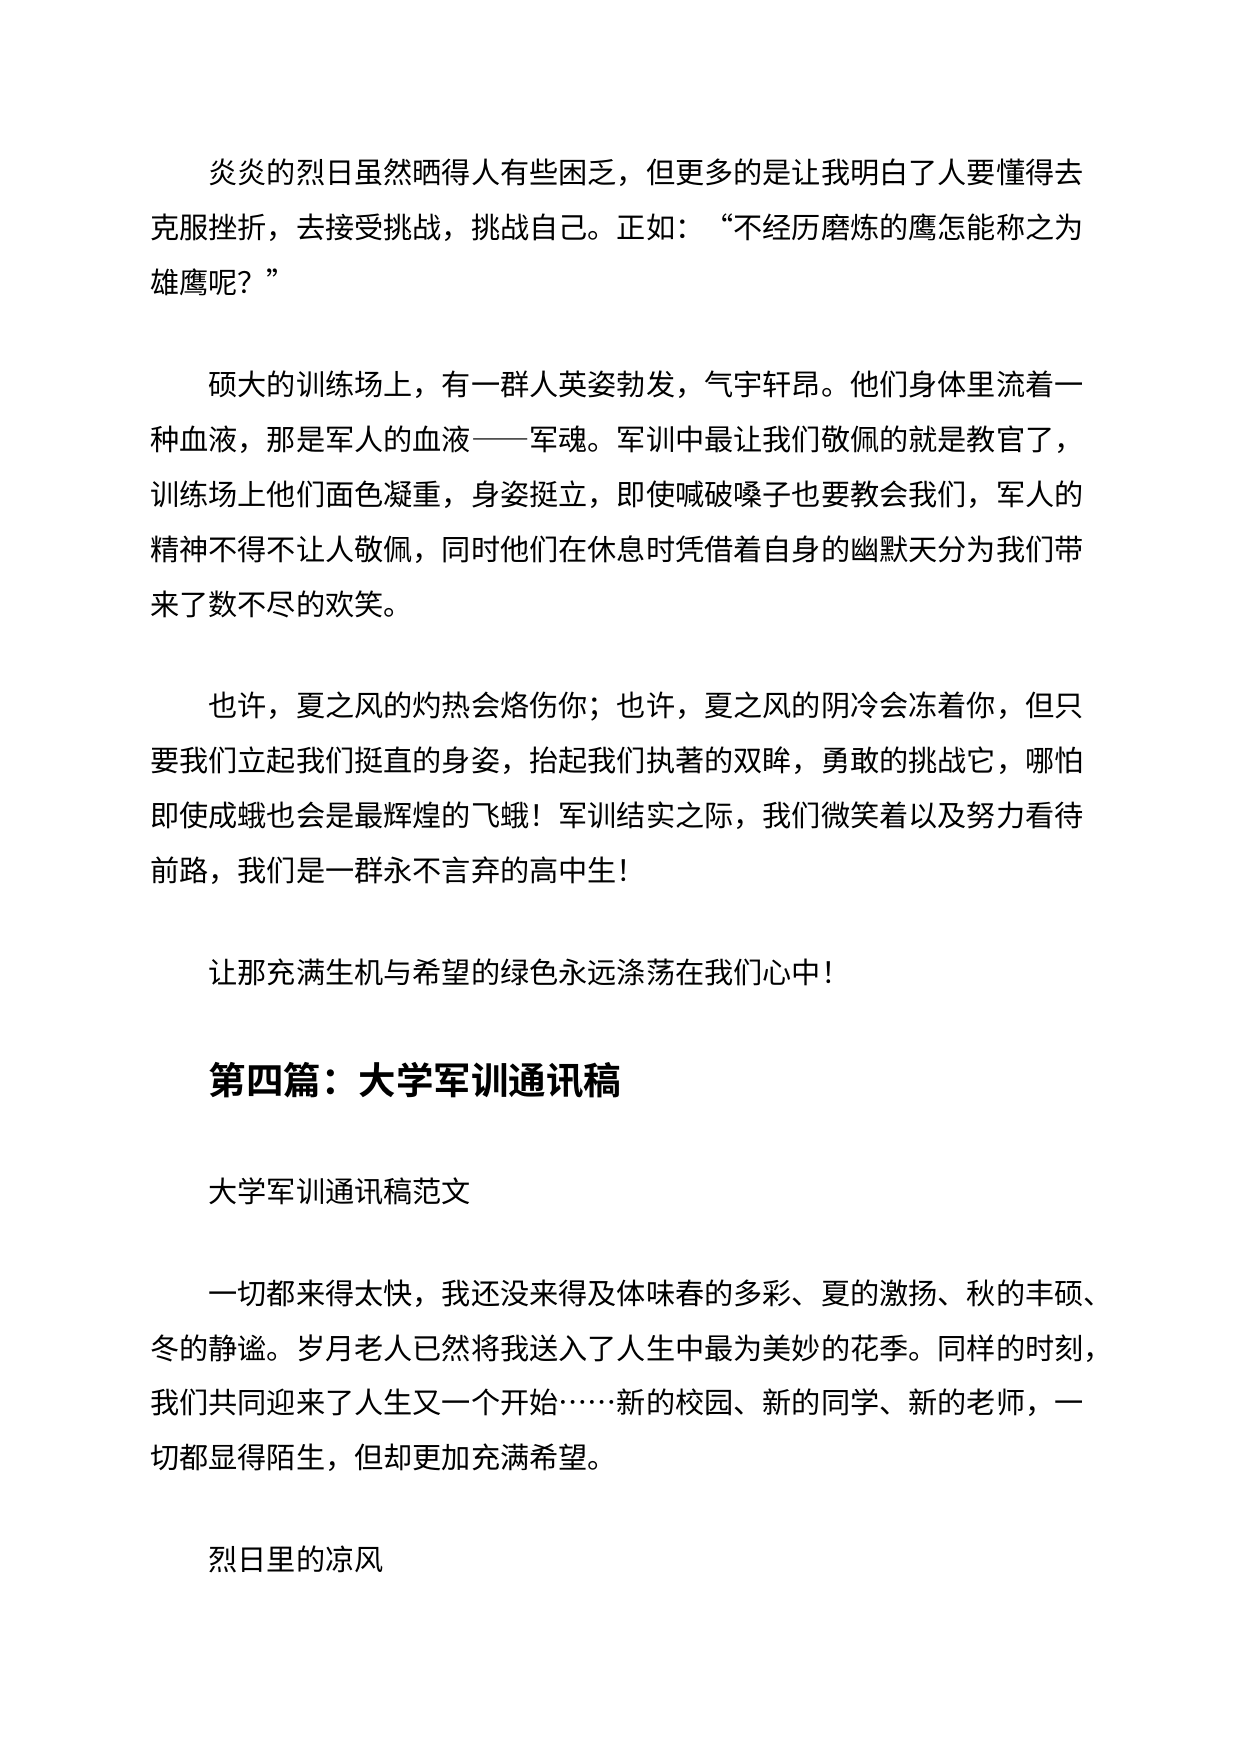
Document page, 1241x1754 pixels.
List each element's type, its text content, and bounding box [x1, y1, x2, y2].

text 硕大的训练场上，有一群人英姿勃发，气宇轩昂。他们身体里流着一种血液，那是军人的血液——军魂。军训中最让我们敬佩的就是教官了，训练场上他们面色凝重，身姿挺立，即使喊破嗓子也要教会我们，军人的精神不得不让人敬佩，同时他们在休息时凭借着自身的幽默天分为我们带来了数不尽的欢笑。 [150, 362, 1090, 623]
text 也许，夏之风的灼热会烙伤你；也许，夏之风的阴冷会冻着你，但只要我们立起我们挺直的身姿，抬起我们执著的双眸，勇敢的挑战它，哪怕即使成蛾也会是最辉煌的飞蛾！军训结实之际，我们微笑着以及努力看待前路，我们是一群永不言弃的高中生！ [150, 683, 1090, 890]
text 炎炎的烈日虽然晒得人有些困乏，但更多的是让我明白了人要懂得去克服挫折，去接受挑战，挑战自己。正如：“不经历磨炼的鹰怎能称之为雄鹰呢？” [150, 150, 1090, 302]
text 大学军训通讯稿范文 [150, 1168, 1090, 1211]
text 第四篇：大学军训通讯稿 [150, 1051, 1090, 1105]
text 让那充满生机与希望的绿色永远涤荡在我们心中！ [150, 949, 1090, 992]
text 烈日里的凉风 [150, 1537, 1090, 1579]
text 一切都来得太快，我还没来得及体味春的多彩、夏的激扬、秋的丰硕、冬的静谧。岁月老人已然将我送入了人生中最为美妙的花季。同样的时刻，我们共同迎来了人生又一个开始……新的校园、新的同学、新的老师，一切都显得陌生，但却更加充满希望。 [150, 1270, 1090, 1477]
